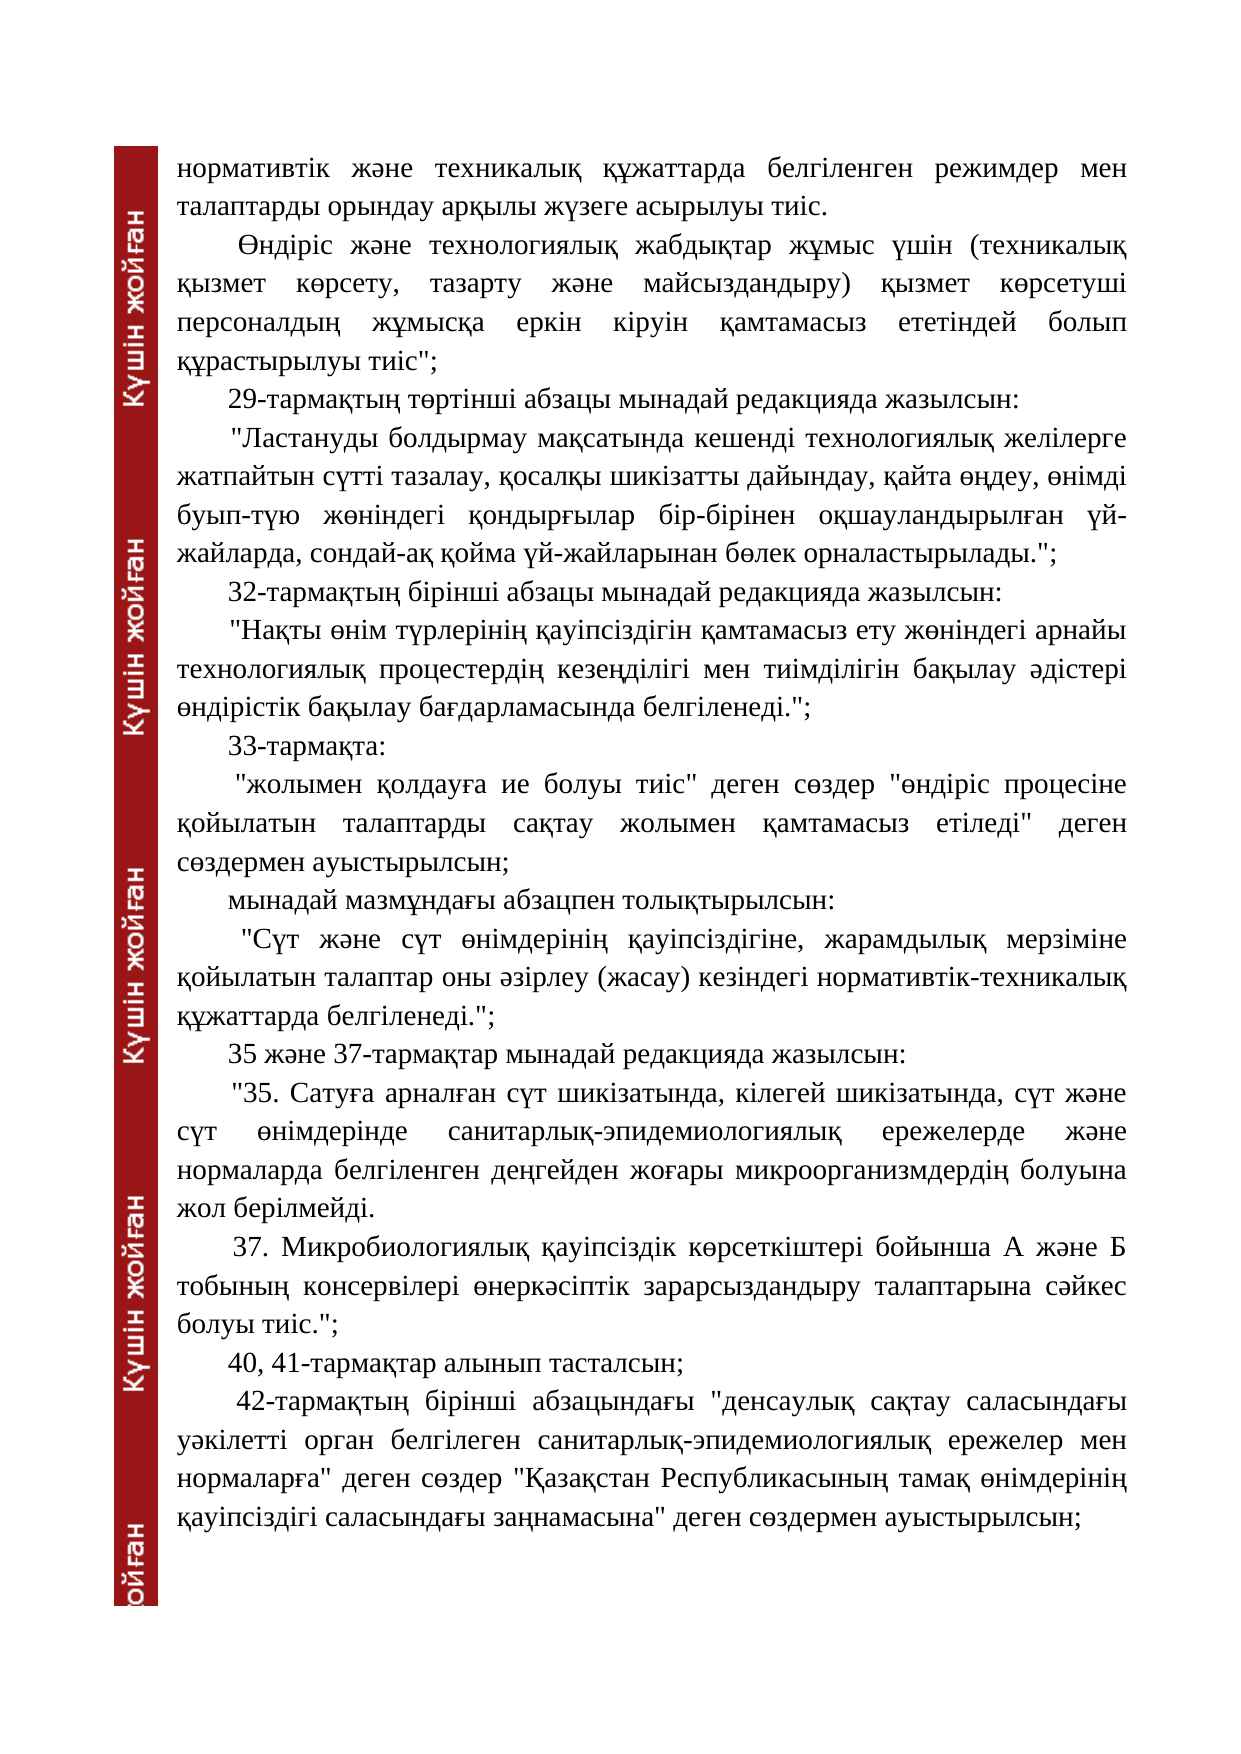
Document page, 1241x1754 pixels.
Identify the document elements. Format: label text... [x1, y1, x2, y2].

text 37. Микробиологиялық қауіпсіздік көрсеткіштері бойынша А және Б тобының консервілері өнеркәсіптік зарарсыздандыру талаптарына сәйкес болуы тиіс."; [112, 1229, 1128, 1340]
picture [114, 607, 158, 612]
picture [114, 762, 158, 767]
text "Нақты өнім түрлерінің қауіпсіздігін қамтамасыз ету жөніндегі арнайы технологиялық процестердің кезеңділігі мен тиімділігін бақылау әдістері өндірістік бақылау бағдарламасында белгіленеді."; [112, 612, 1128, 723]
text 40, 41-тармақтар алынып тасталсын; [112, 1345, 1128, 1378]
text 35 және 37-тармақтар мынадай редакцияда жазылсын: [112, 1036, 1128, 1070]
picture [114, 376, 158, 381]
picture [114, 222, 158, 227]
text "35. Сатуға арналған сүт шикізатында, кілегей шикізатында, сүт және сүт өнімдерінде санитарлық-эпидемиологиялық ережелерде және нормаларда белгіленген деңгейден жоғары микроорганизмдердің болуына жол берілмейді. [112, 1075, 1128, 1224]
picture [114, 1070, 158, 1075]
picture [114, 1532, 158, 1606]
picture [114, 723, 158, 728]
picture [114, 1031, 158, 1036]
text Өндіріс және технологиялық жабдықтар жұмыс үшін (техникалық қызмет көрсету, тазарту және майсыздандыру) қызмет көрсетуші персоналдың жұмысқа еркін кіруін қамтамасыз ететіндей болып құрастырылуы тиіс"; [112, 227, 1128, 376]
picture [114, 569, 158, 574]
picture [114, 1340, 158, 1345]
text 32-тармақтың бірінші абзацы мынадай редакцияда жазылсын: [112, 574, 1128, 607]
picture [114, 916, 158, 921]
text 29-тармақтың төртінші абзацы мынадай редакцияда жазылсын: [112, 381, 1128, 415]
text 33-тармақта: [112, 728, 1128, 762]
picture [114, 146, 158, 150]
picture [114, 1224, 158, 1229]
text мынадай мазмұндағы абзацпен толықтырылсын: [112, 882, 1128, 916]
picture [114, 877, 158, 882]
text 42-тармақтың бірінші абзацындағы "денсаулық сақтау саласындағы уәкілетті орган белгілеген санитарлық-эпидемиологиялық ережелер мен нормаларға" деген сөздер "Қазақстан Республикасының тамақ өнімдерінің қауіпсіздігі саласындағы заңнамасына" деген сөздермен ауыстырылсын; [112, 1383, 1128, 1532]
text "жолымен қолдауға ие болуы тиіс" деген сөздер "өндіріс процесіне қойылатын талаптарды сақтау жолымен қамтамасыз етіледі" деген сөздермен ауыстырылсын; [112, 767, 1128, 877]
picture [114, 1378, 158, 1383]
picture [114, 415, 158, 420]
text "Сүт және сүт өнімдерінің қауіпсіздігіне, жарамдылық мерзіміне қойылатын талаптар оны әзірлеу (жасау) кезіндегі нормативтік-техникалық құжаттарда белгіленеді."; [112, 921, 1128, 1031]
text "Ластануды болдырмау мақсатында кешенді технологиялық желілерге жатпайтын сүтті тазалау, қосалқы шикізатты дайындау, қайта өңдеу, өнімді буып-түю жөніндегі қондырғылар бір-бірінен оқшауландырылған үй-жайларда, сондай-ақ қойма үй-жайларынан бөлек орналастырылады."; [112, 420, 1128, 569]
